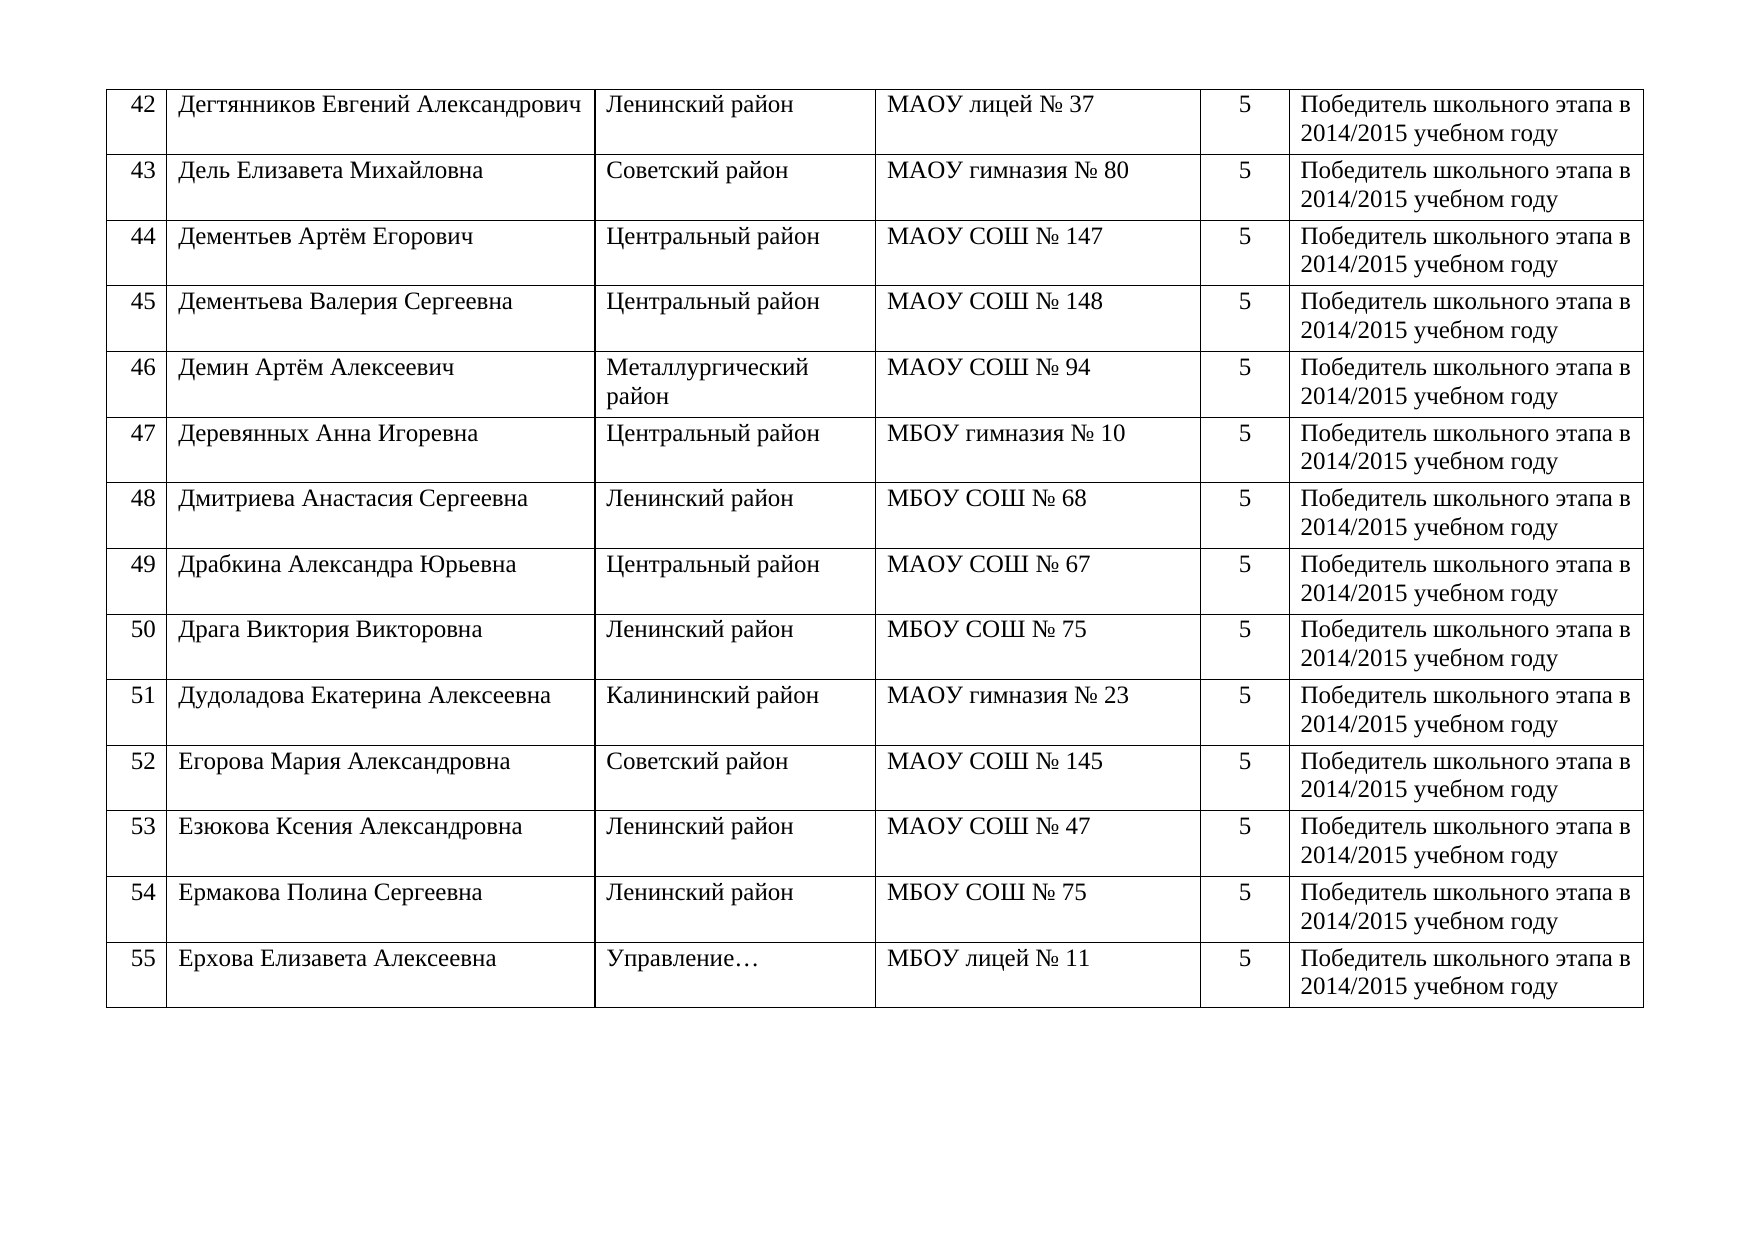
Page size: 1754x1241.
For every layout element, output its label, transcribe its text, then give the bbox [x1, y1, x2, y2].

table_cell 5 [1201, 877, 1289, 942]
table_cell МБОУ лицей № 11 [876, 943, 1200, 1007]
table_cell 46 [107, 352, 166, 417]
table_cell 50 [107, 615, 166, 679]
table_cell 5 [1201, 483, 1289, 548]
table_cell Ерхова Елизавета Алексеевна [167, 943, 594, 1007]
table_cell Дегтянников Евгений Александрович [167, 90, 594, 154]
table_cell 49 [107, 549, 166, 613]
table_cell МАОУ гимназия № 80 [876, 155, 1200, 220]
table_cell Драга Виктория Викторовна [167, 615, 594, 679]
table_cell Победитель школьного этапа в 2014/2015 учебном году [1290, 483, 1643, 548]
table_cell МБОУ СОШ № 75 [876, 877, 1200, 942]
table_cell 47 [107, 418, 166, 482]
table_cell 45 [107, 286, 166, 351]
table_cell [1290, 877, 1643, 942]
table_cell Дементьев Артём Егорович [167, 221, 594, 285]
table_cell 5 [1201, 746, 1289, 810]
table_cell МАОУ СОШ № 148 [876, 286, 1200, 351]
table_cell МБОУ гимназия № 10 [876, 418, 1200, 482]
table_cell Дель Елизавета Михайловна [167, 155, 594, 220]
table_cell МАОУ СОШ № 67 [876, 549, 1200, 613]
table_cell 5 [1201, 155, 1289, 220]
table_cell 55 [107, 943, 166, 1007]
table_cell Ленинский район [596, 615, 875, 679]
table_cell 54 [107, 877, 166, 942]
table_cell 5 [1201, 286, 1289, 351]
table_cell Центральный район [596, 221, 875, 285]
table_cell 5 [1201, 811, 1289, 876]
table_cell Ленинский район [596, 877, 875, 942]
table_cell Победитель школьного этапа в 2014/2015 учебном году [1290, 615, 1643, 679]
table_cell Ленинский район [596, 811, 875, 876]
table_cell МАОУ СОШ № 145 [876, 746, 1200, 810]
table_cell Советский район [596, 155, 875, 220]
table_cell 5 [1201, 943, 1289, 1007]
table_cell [1290, 943, 1643, 1007]
table_cell 5 [1201, 549, 1289, 613]
table_cell МБОУ СОШ № 75 [876, 615, 1200, 679]
table_cell Езюкова Ксения Александровна [167, 811, 594, 876]
table_cell Дмитриева Анастасия Сергеевна [167, 483, 594, 548]
table_cell Советский район [596, 746, 875, 810]
table_cell Победитель школьного этапа в 2014/2015 учебном году [1290, 221, 1643, 285]
table_cell Победитель школьного этапа в 2014/2015 учебном году [1290, 286, 1643, 351]
table_cell Деревянных Анна Игоревна [167, 418, 594, 482]
table_cell 43 [107, 155, 166, 220]
table_cell МАОУ СОШ № 94 [876, 352, 1200, 417]
table_cell Ленинский район [596, 483, 875, 548]
table_cell МАОУ гимназия № 23 [876, 680, 1200, 745]
table_cell Управление… [596, 943, 875, 1007]
table_cell 5 [1201, 221, 1289, 285]
table_cell 5 [1201, 352, 1289, 417]
table_cell МАОУ лицей № 37 [876, 90, 1200, 154]
table_cell Дудоладова Екатерина Алексеевна [167, 680, 594, 745]
table_cell Центральный район [596, 549, 875, 613]
table_cell 5 [1201, 615, 1289, 679]
table_cell МАОУ СОШ № 147 [876, 221, 1200, 285]
table_cell Ленинский район [596, 90, 875, 154]
table_cell 52 [107, 746, 166, 810]
table_cell МАОУ СОШ № 47 [876, 811, 1200, 876]
table_cell Центральный район [596, 418, 875, 482]
table_cell Центральный район [596, 286, 875, 351]
table_cell 48 [107, 483, 166, 548]
table_cell Победитель школьного этапа в 2014/2015 учебном году [1290, 746, 1643, 810]
table_cell 5 [1201, 418, 1289, 482]
table_cell Победитель школьного этапа в 2014/2015 учебном году [1290, 352, 1643, 417]
table_cell Демин Артём Алексеевич [167, 352, 594, 417]
table_cell 53 [107, 811, 166, 876]
table_cell Ермакова Полина Сергеевна [167, 877, 594, 942]
table_cell 5 [1201, 90, 1289, 154]
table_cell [1290, 155, 1643, 220]
table_cell 42 [107, 90, 166, 154]
table_cell Победитель школьного этапа в 2014/2015 учебном году [1290, 549, 1643, 613]
table_cell Металлургический район [596, 352, 875, 417]
table_cell Победитель школьного этапа в 2014/2015 учебном году [1290, 680, 1643, 745]
table_cell Егорова Мария Александровна [167, 746, 594, 810]
table_cell Победитель школьного этапа в 2014/2015 учебном году [1290, 418, 1643, 482]
table_cell 44 [107, 221, 166, 285]
table_cell Победитель школьного этапа в 2014/2015 учебном году [1290, 811, 1643, 876]
table_cell Дементьева Валерия Сергеевна [167, 286, 594, 351]
table_cell 5 [1201, 680, 1289, 745]
table_cell МБОУ СОШ № 68 [876, 483, 1200, 548]
table_cell Драбкина Александра Юрьевна [167, 549, 594, 613]
table_cell 51 [107, 680, 166, 745]
table_cell Калининский район [596, 680, 875, 745]
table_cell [1290, 90, 1643, 154]
